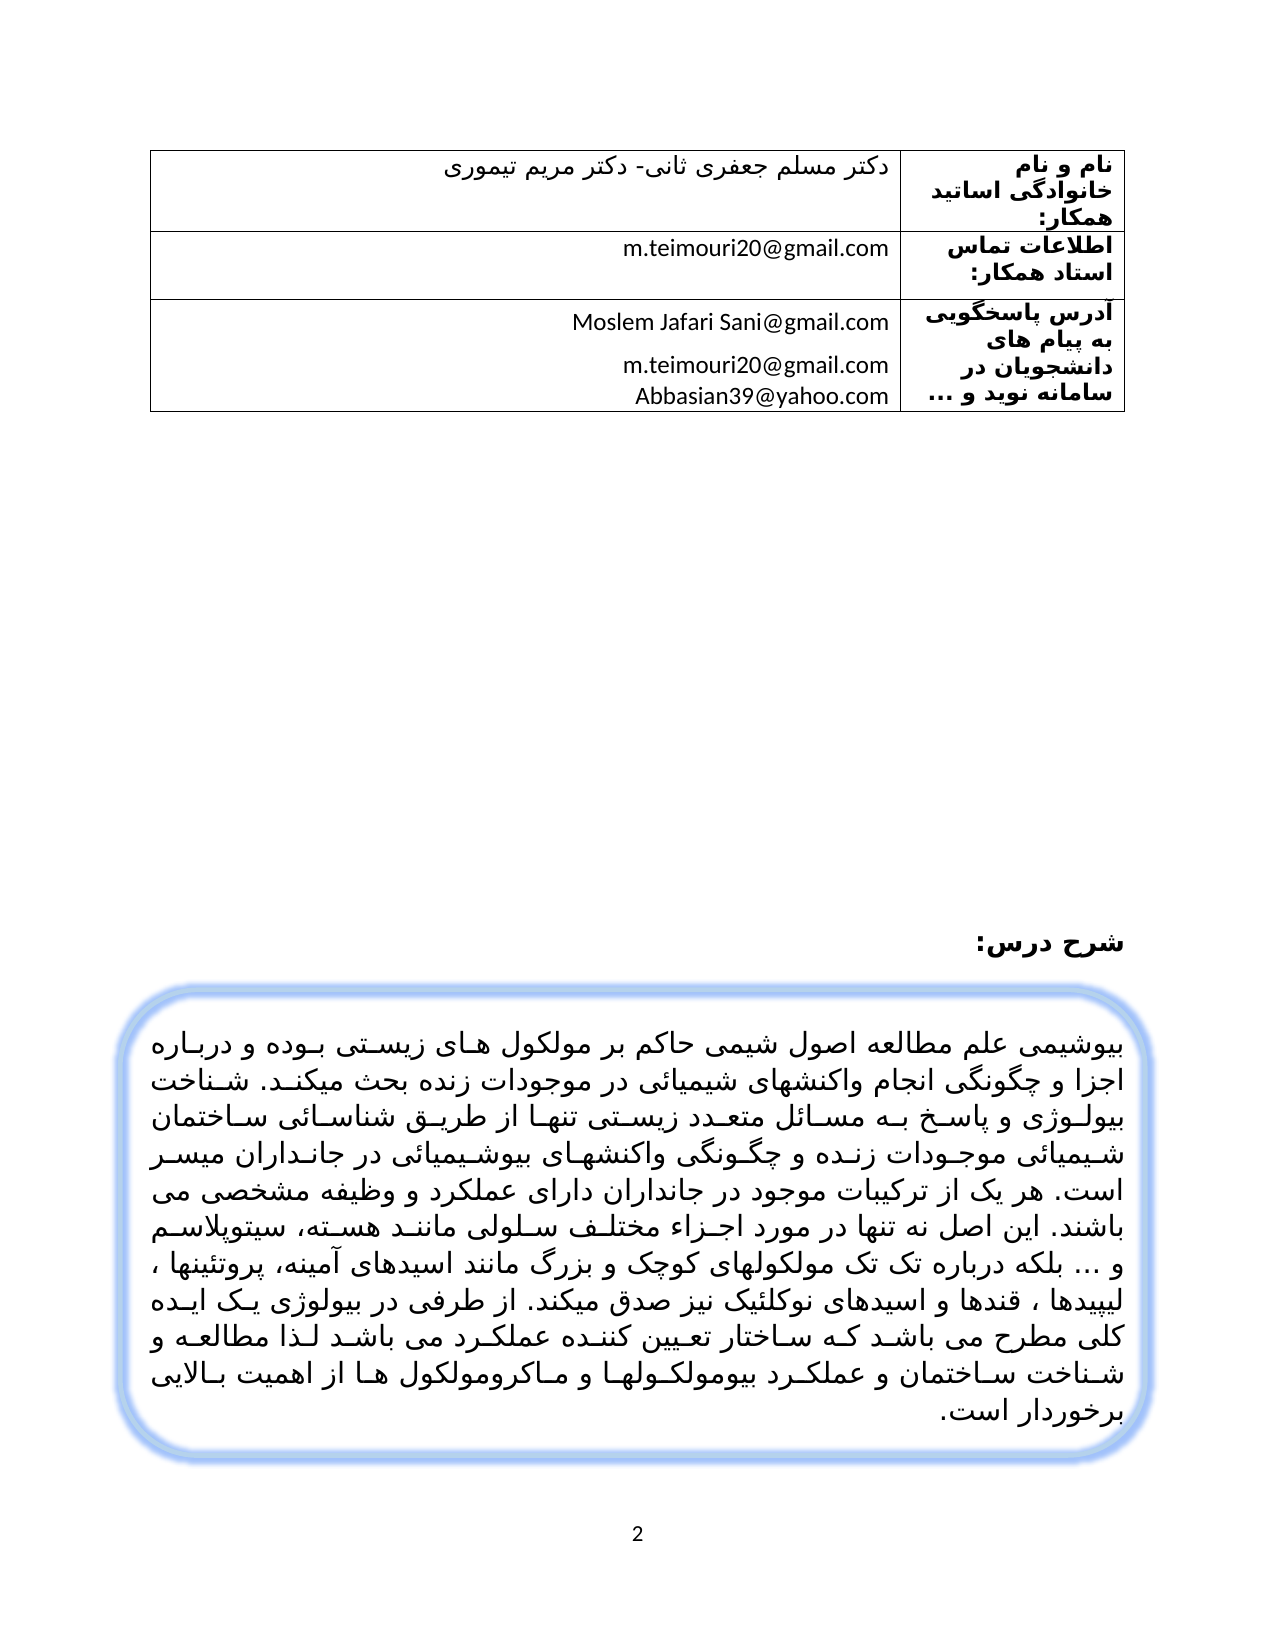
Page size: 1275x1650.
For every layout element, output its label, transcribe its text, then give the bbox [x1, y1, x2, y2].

table_cell آدرس پاسخگویی به پیام های دانشجویان در سامانه نوید و ... [901, 300, 1124, 411]
table_cell Moslem Jafari Sani@gmail.com m.teimouri20@gmail.com Abbasian39@yahoo.com [151, 300, 900, 411]
text بيوشيمی علم مطالعه اصول شیمی حاکم بر مولکول های زیستی بوده و درباره اجزا و چگونگی انجام واکنشهای شيميائی در موجودات زنده بحث میکند. شناخت بيولوژی و پاسخ به مسائل متعدد زیستی تنها از طریق شناسائی ساختمان شيميائی موجودات زنده و چگونگی واکنشهای بيوشيميائی در جانداران ميسر است. هر یک از ترکيبات موجود در جانداران دارای عملکرد و وظيفه مشخصی می باشند. این اصل نه تنها در مورد اجزاء مختلف سلولی مانند هسته، سيتوپلاسم و ... بلکه درباره تک تک مولکولهای کوچک و بزرگ مانند اسيدهای آمينه، پروتئينها ، ليپيدها ، قندها و اسيدهای نوکلئیک نيز صدق ميکند. از طرفی در بیولوژی یک ایده کلی مطرح می باشد که ساختار تعیین کننده عملکرد می باشد لذا مطالعه و شناخت ساختمان و عملکرد بیومولکولها و ماکرومولکول ها از اهمیت بالایی برخوردار است. [150, 1026, 1125, 1427]
text شرح درس: [150, 926, 1125, 957]
table_cell نام و نام خانوادگی اساتید همکار: [901, 151, 1124, 231]
table_cell اطلاعات تماس استاد همکار: [901, 232, 1124, 298]
table_cell m.teimouri20@gmail.com [151, 232, 900, 298]
table_cell دکتر مسلم جعفری ثانی- دکتر مریم تیموری [151, 151, 900, 231]
